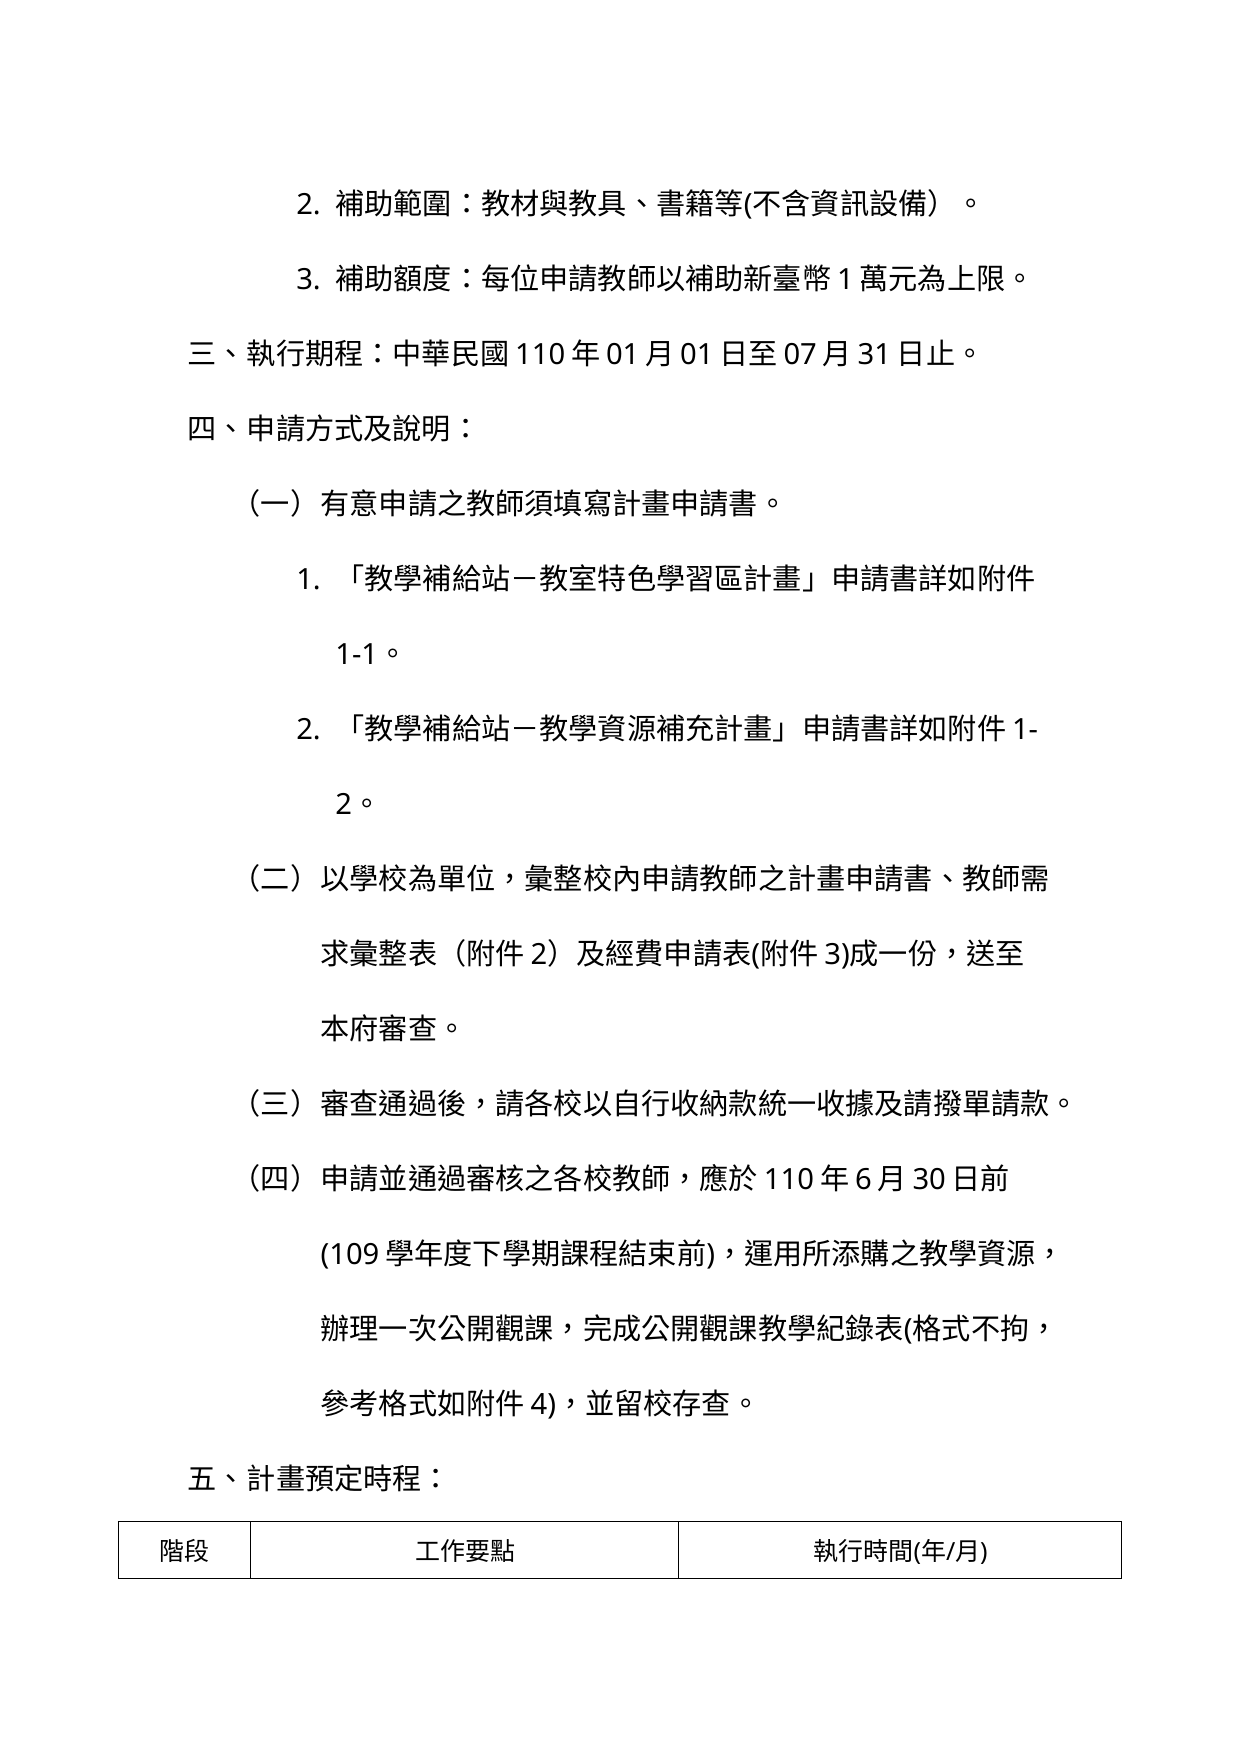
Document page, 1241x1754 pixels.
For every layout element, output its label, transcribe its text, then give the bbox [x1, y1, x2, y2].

list 有意申請之教師須填寫計畫申請書。 [231, 464, 1053, 539]
list 執行期程：中華民國110年01月01日至07月31日止。 [187, 314, 1053, 389]
list 補助範圍：教材與教具、書籍等(不含資訊設備）。 [320, 164, 1053, 239]
list 補助額度：每位申請教師以補助新臺幣1萬元為上限。 [320, 239, 1053, 314]
list 申請並通過審核之各校教師，應於110年6月30日前(109學年度下學期課程結束前)，運用所添購之教學資源，辦理一次公開觀課，完成公開觀課教學紀錄表(格式不拘，參考格式如附件4)，並留校存查。 [231, 1139, 1053, 1439]
list 計畫預定時程： [187, 1439, 1053, 1514]
list 「教學補給站－教室特色學習區計畫」申請書詳如附件1-1。 [320, 539, 1053, 689]
list 「教學補給站－教學資源補充計畫」申請書詳如附件1-2。 [320, 689, 1053, 839]
list 申請方式及說明： [187, 389, 1053, 464]
list 以學校為單位，彙整校內申請教師之計畫申請書、教師需求彙整表（附件2）及經費申請表(附件3)成一份，送至本府審查。 [231, 839, 1053, 1064]
table_header 執行時間(年/月) [679, 1522, 1121, 1578]
list 審查通過後，請各校以自行收納款統一收據及請撥單請款。 [231, 1064, 1053, 1139]
table_header 階段 [119, 1522, 250, 1578]
table_header 工作要點 [251, 1522, 678, 1578]
